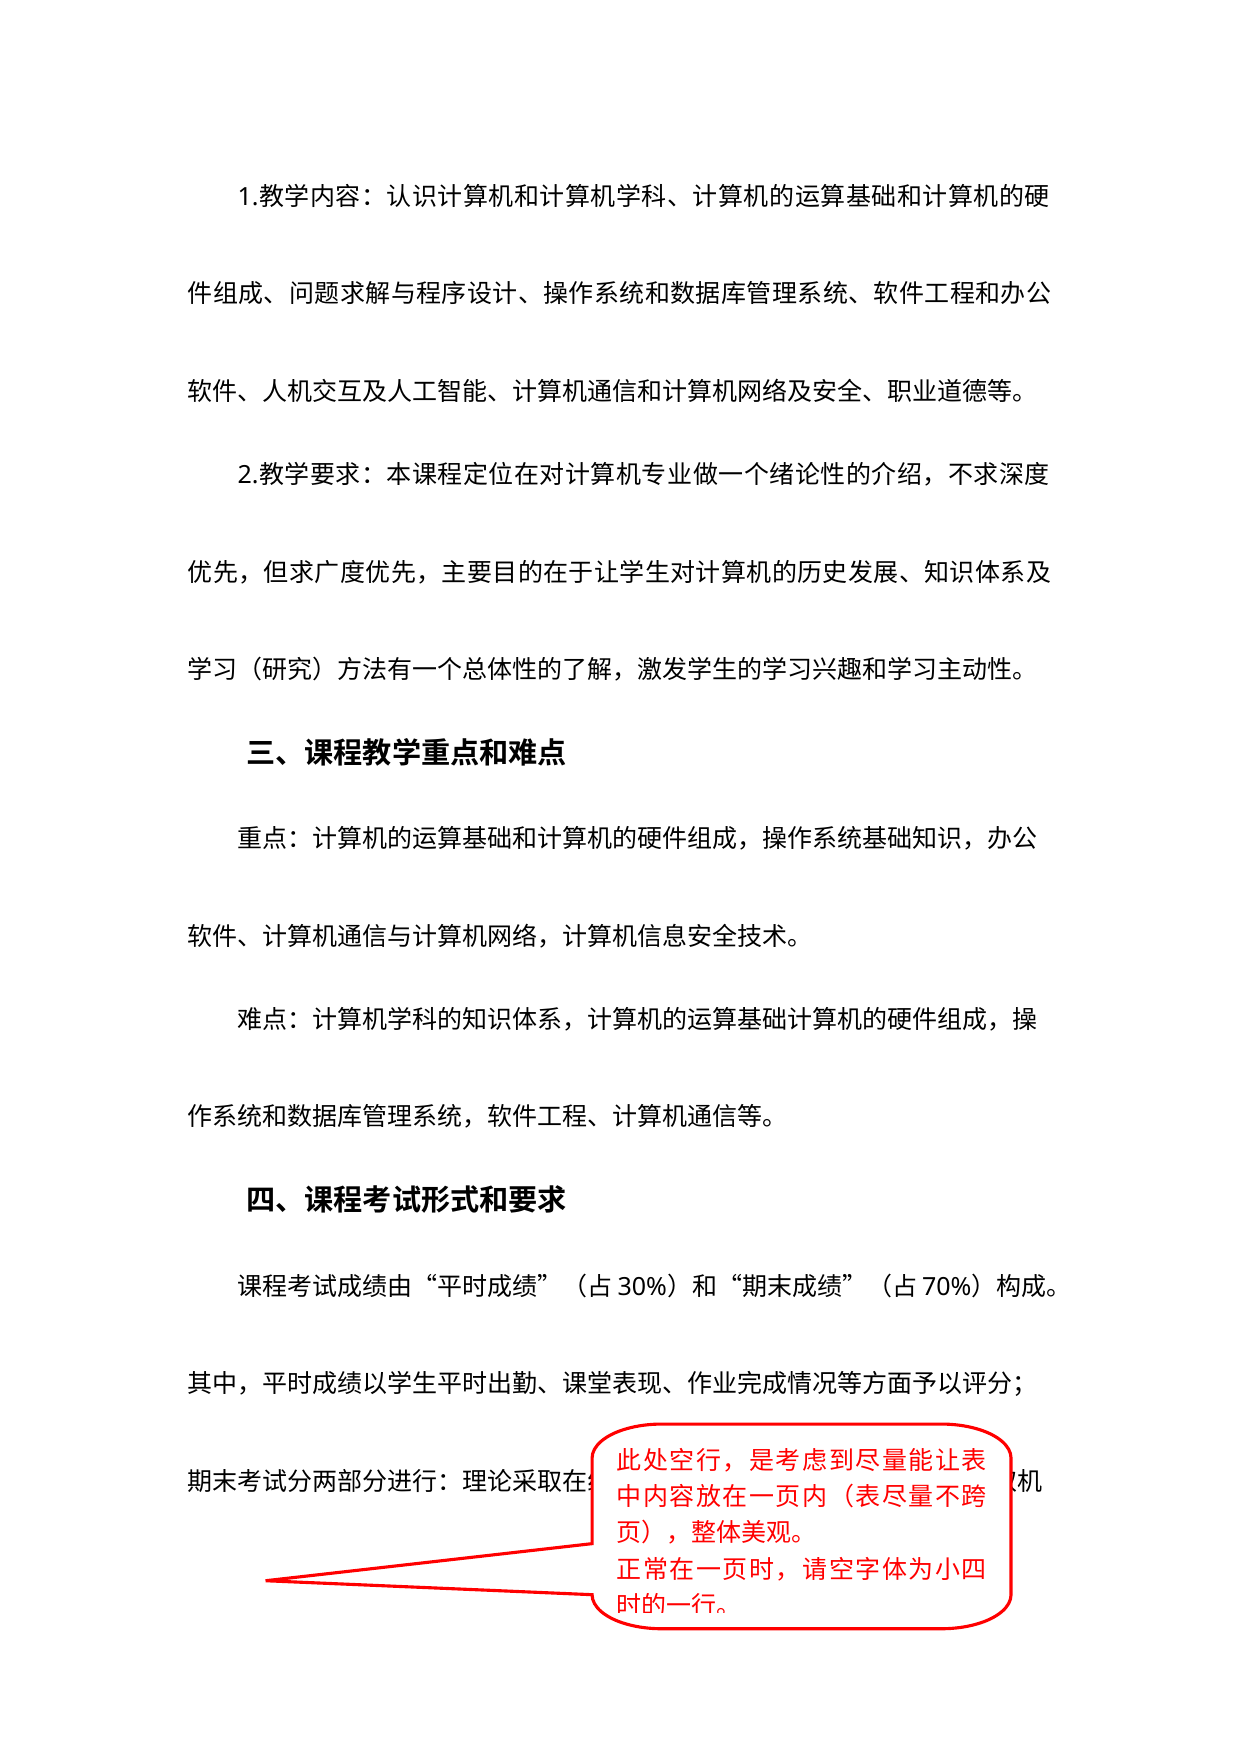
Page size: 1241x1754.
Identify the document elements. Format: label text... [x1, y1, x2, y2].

text 四、课程考试形式和要求 [187, 1166, 1053, 1231]
text 重点：计算机的运算基础和计算机的硬件组成，操作系统基础知识，办公软件、计算机通信与计算机网络，计算机信息安全技术。 [187, 804, 1053, 967]
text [187, 1252, 1053, 1512]
text 难点：计算机学科的知识体系，计算机的运算基础计算机的硬件组成，操作系统和数据库管理系统，软件工程、计算机通信等。 [187, 985, 1053, 1147]
text 1.教学内容：认识计算机和计算机学科、计算机的运算基础和计算机的硬件组成、问题求解与程序设计、操作系统和数据库管理系统、软件工程和办公软件、人机交互及人工智能、计算机通信和计算机网络及安全、职业道德等。 [187, 162, 1053, 422]
text 三、课程教学重点和难点 [187, 718, 1053, 783]
text 2.教学要求：本课程定位在对计算机专业做一个绪论性的介绍，不求深度优先，但求广度优先，主要目的在于让学生对计算机的历史发展、知识体系及学习（研究）方法有一个总体性的了解，激发学生的学习兴趣和学习主动性。 [187, 440, 1053, 700]
